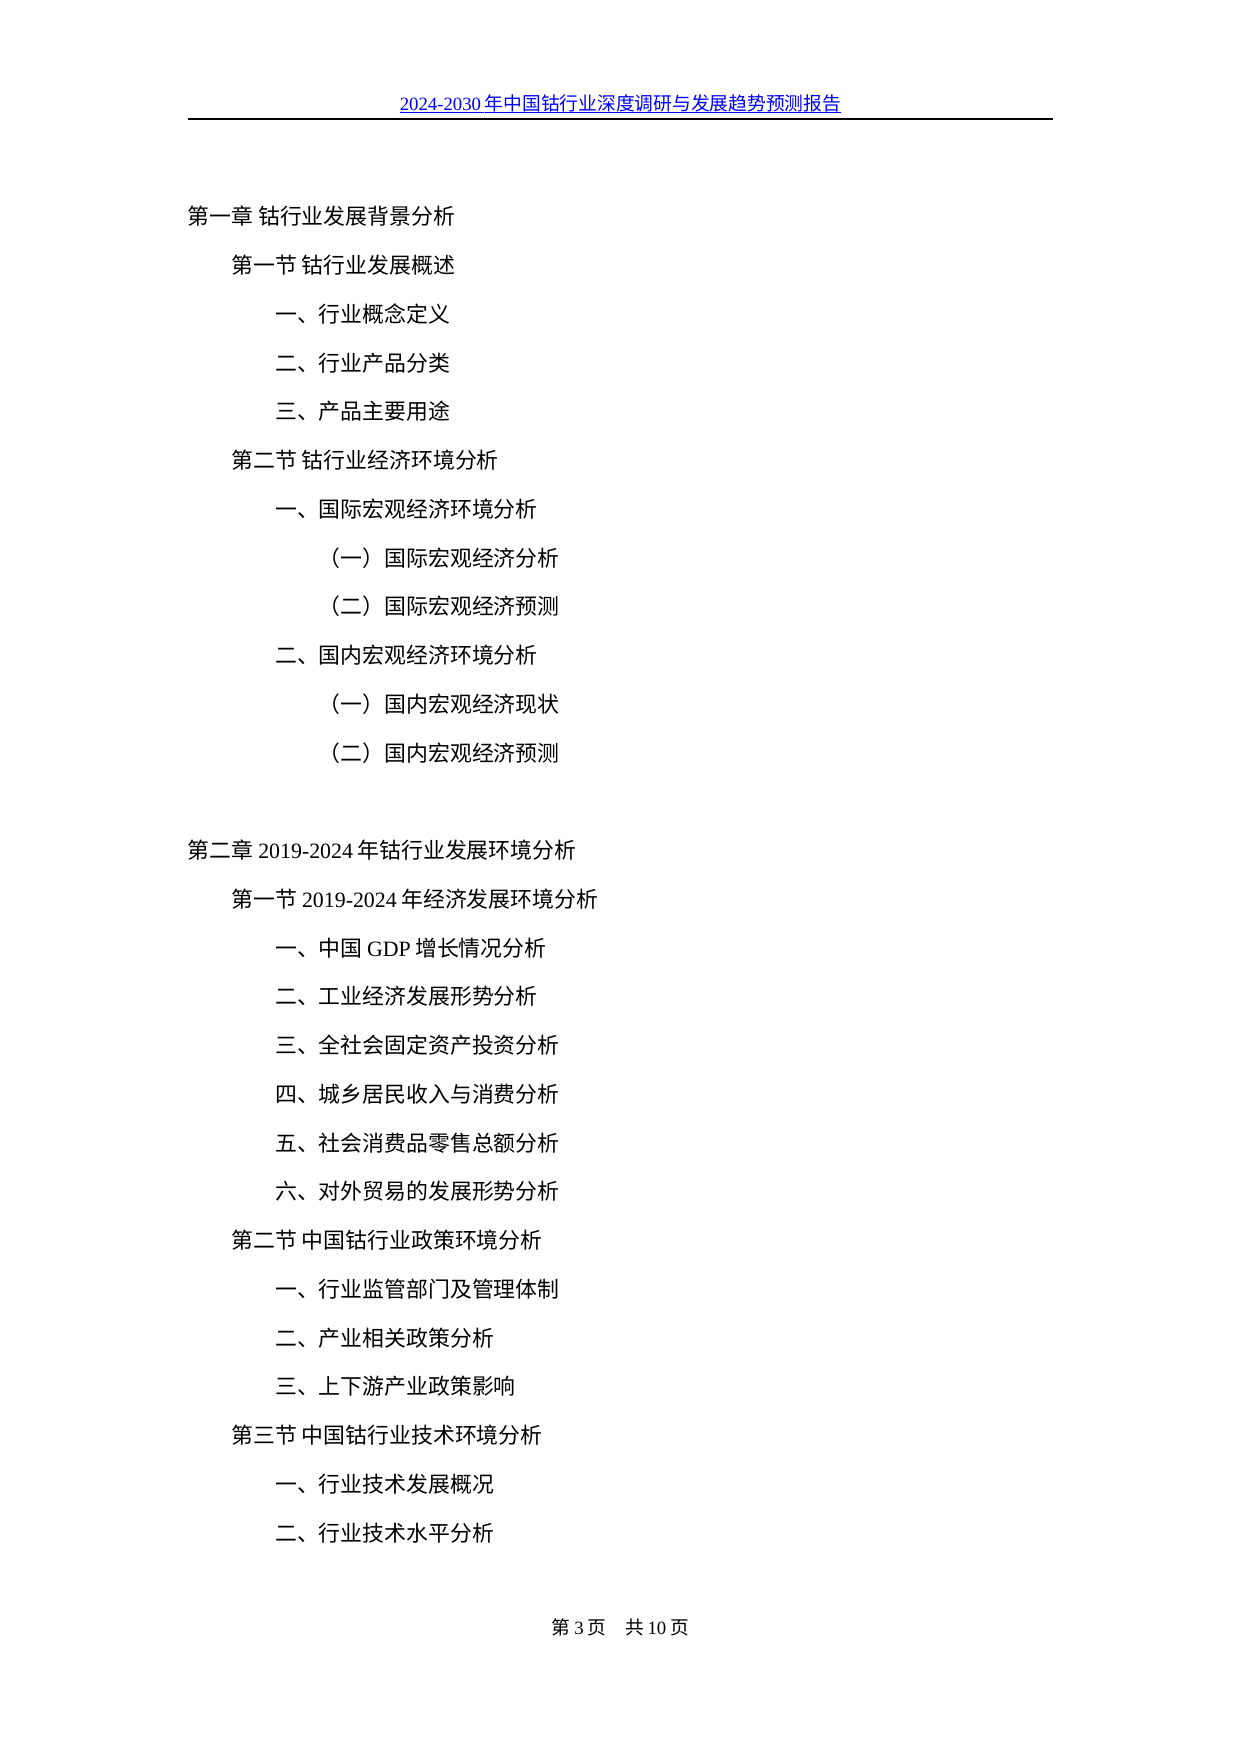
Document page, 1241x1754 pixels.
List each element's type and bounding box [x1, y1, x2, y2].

text [187, 150, 1053, 1548]
